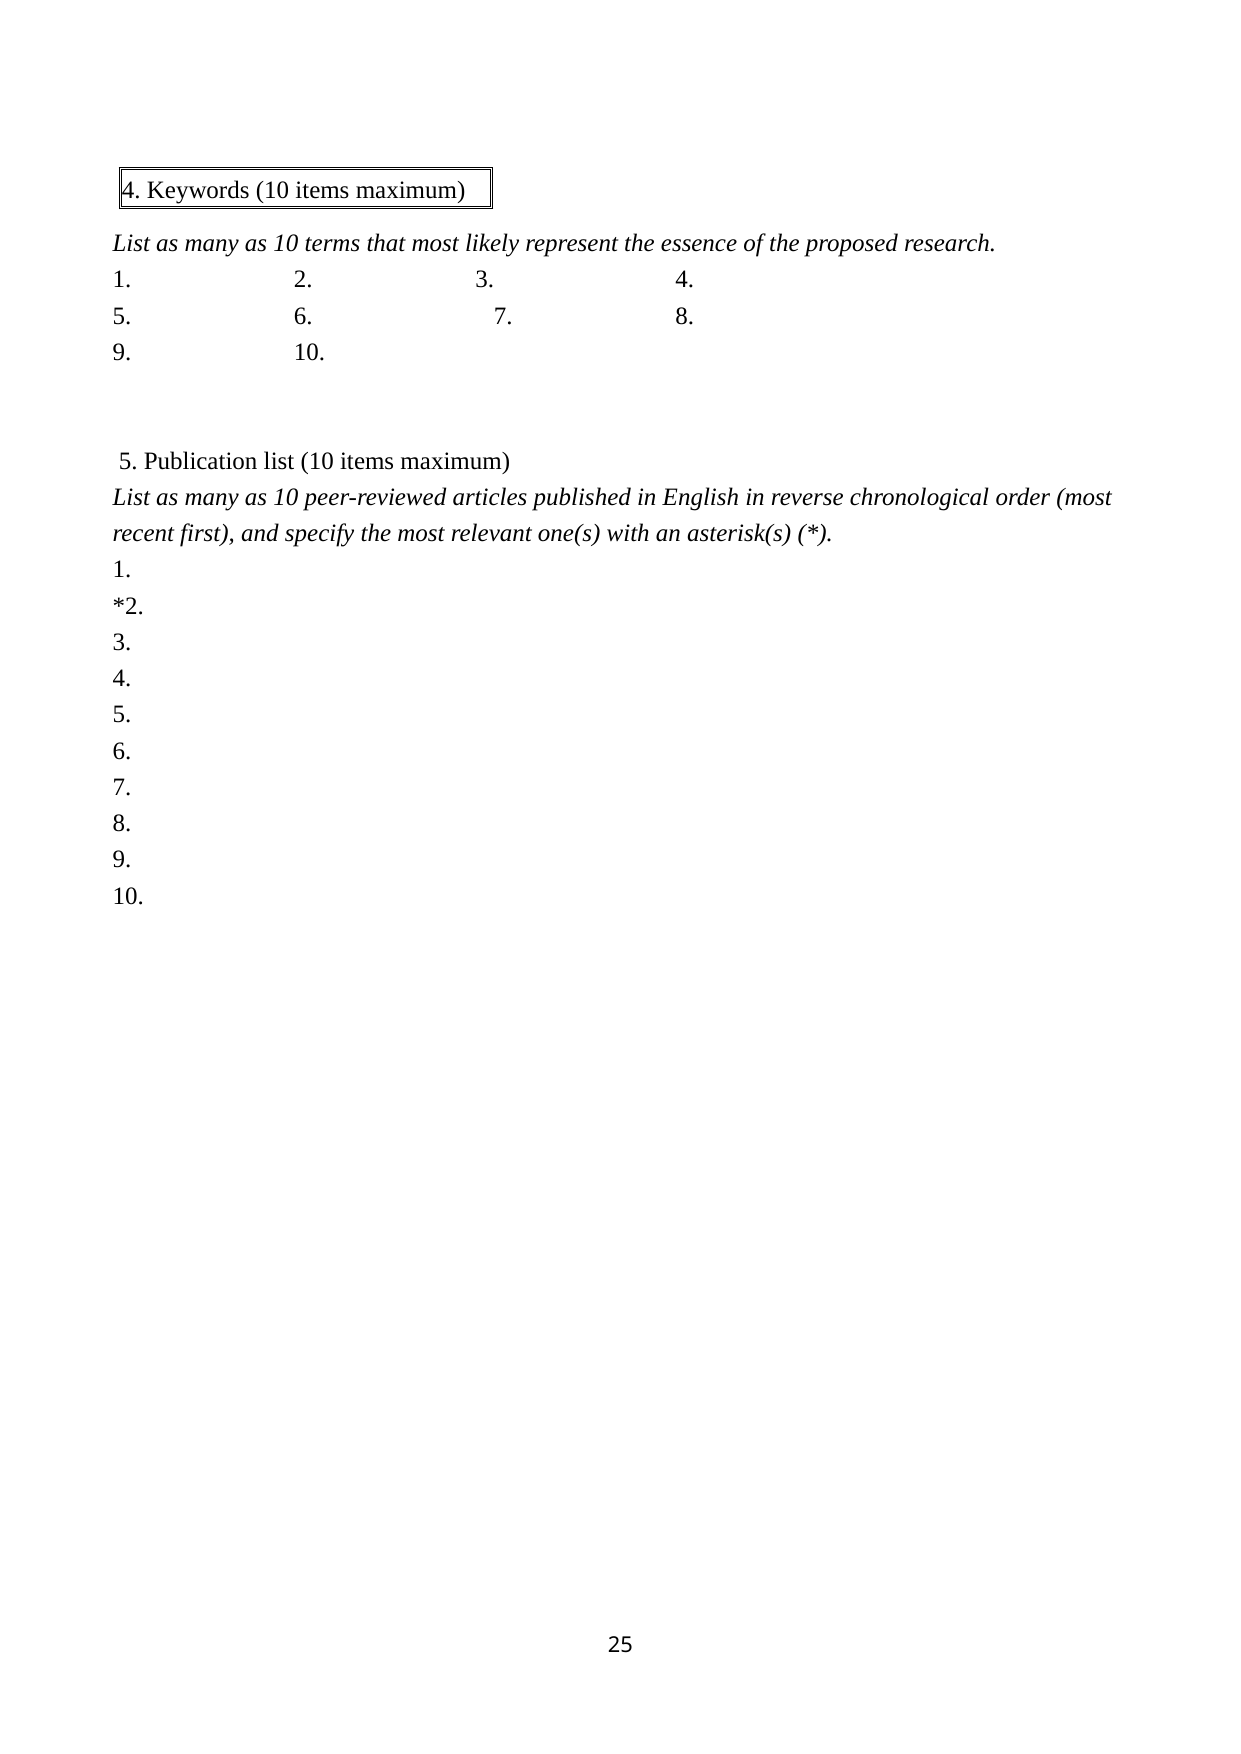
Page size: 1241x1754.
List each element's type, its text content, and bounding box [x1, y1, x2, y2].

text 10. [112, 877, 1128, 913]
text 1. 2. 3. 4. [112, 261, 1128, 297]
text 4. [112, 659, 1128, 696]
text 8. [112, 804, 1128, 841]
text 7. [112, 768, 1128, 804]
text 5. 6. 7. 8. [112, 297, 1128, 333]
text 5. Publication list (10 items maximum) [112, 442, 1128, 478]
text 1. [112, 551, 1128, 587]
text 3. [112, 623, 1128, 659]
text *2. [112, 587, 1128, 623]
text 9. [112, 841, 1128, 877]
text 4. Keywords (10 items maximum) [112, 152, 1128, 224]
text List as many as 10 peer-reviewed articles published in English in reverse chronological order (most recent first), and specify the most relevant one(s) with an asterisk(s) (*). [112, 478, 1128, 551]
text List as many as 10 terms that most likely represent the essence of the proposed research. [112, 224, 1128, 261]
text 6. [112, 732, 1128, 768]
text 5. [112, 696, 1128, 732]
text 9. 10. [112, 333, 1128, 369]
